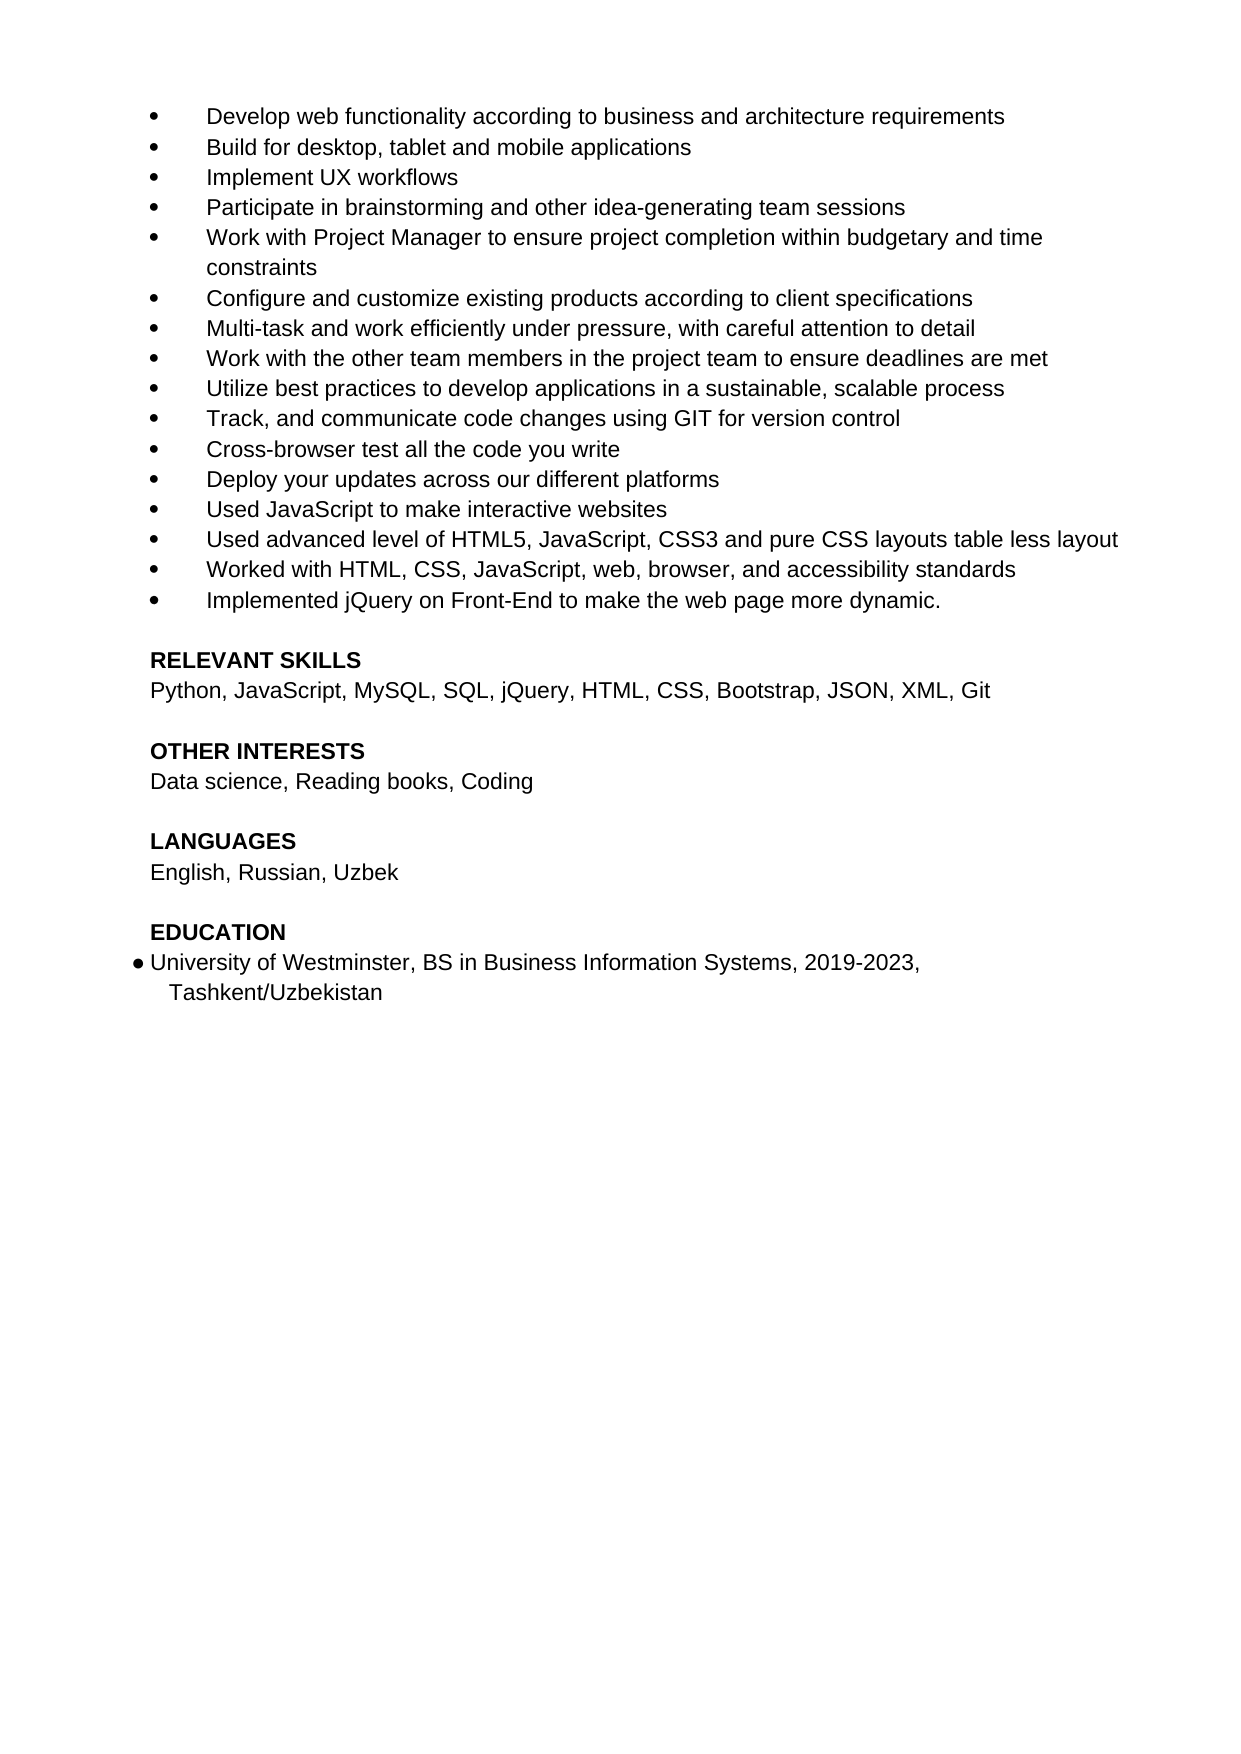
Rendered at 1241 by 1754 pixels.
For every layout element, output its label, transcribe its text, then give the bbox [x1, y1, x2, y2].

list Track, and communicate code changes using GIT for version control [150, 405, 1124, 432]
list Configure and customize existing products according to client specifications [150, 284, 1124, 311]
list Develop web functionality according to business and architecture requirements [150, 103, 1124, 130]
text RELEVANT SKILLS [150, 647, 1124, 673]
text OTHER INTERESTS [150, 738, 1124, 764]
list Build for desktop, tablet and mobile applications [150, 133, 1124, 160]
text Data science, Reading books, Coding [150, 768, 1124, 794]
text Python, JavaScript, MySQL, SQL, jQuery, HTML, CSS, Bootstrap, JSON, XML, Git [150, 677, 1124, 704]
list Implemented jQuery on Front-End to make the web page more dynamic. [150, 587, 1124, 613]
text EDUCATION [150, 919, 1124, 945]
list Work with Project Manager to ensure project completion within budgetary and time constraints [150, 224, 1124, 281]
list Deploy your updates across our different platforms [150, 466, 1124, 492]
list Work with the other team members in the project team to ensure deadlines are met [150, 345, 1124, 371]
list University of Westminster, BS in Business Information Systems, 2019-2023, Tashkent/Uzbekistan [131, 949, 1124, 1006]
list Participate in brainstorming and other idea-generating team sessions [150, 194, 1124, 220]
list Used advanced level of HTML5, JavaScript, CSS3 and pure CSS layouts table less layout [150, 526, 1124, 553]
text English, Russian, Uzbek [150, 858, 1124, 885]
text LANGUAGES [150, 828, 1124, 855]
list Multi-task and work efficiently under pressure, with careful attention to detail [150, 315, 1124, 341]
list Worked with HTML, CSS, JavaScript, web, browser, and accessibility standards [150, 556, 1124, 583]
list Cross-browser test all the code you write [150, 436, 1124, 462]
list Used JavaScript to make interactive websites [150, 496, 1124, 522]
list Implement UX workflows [150, 164, 1124, 190]
list Utilize best practices to develop applications in a sustainable, scalable process [150, 375, 1124, 402]
